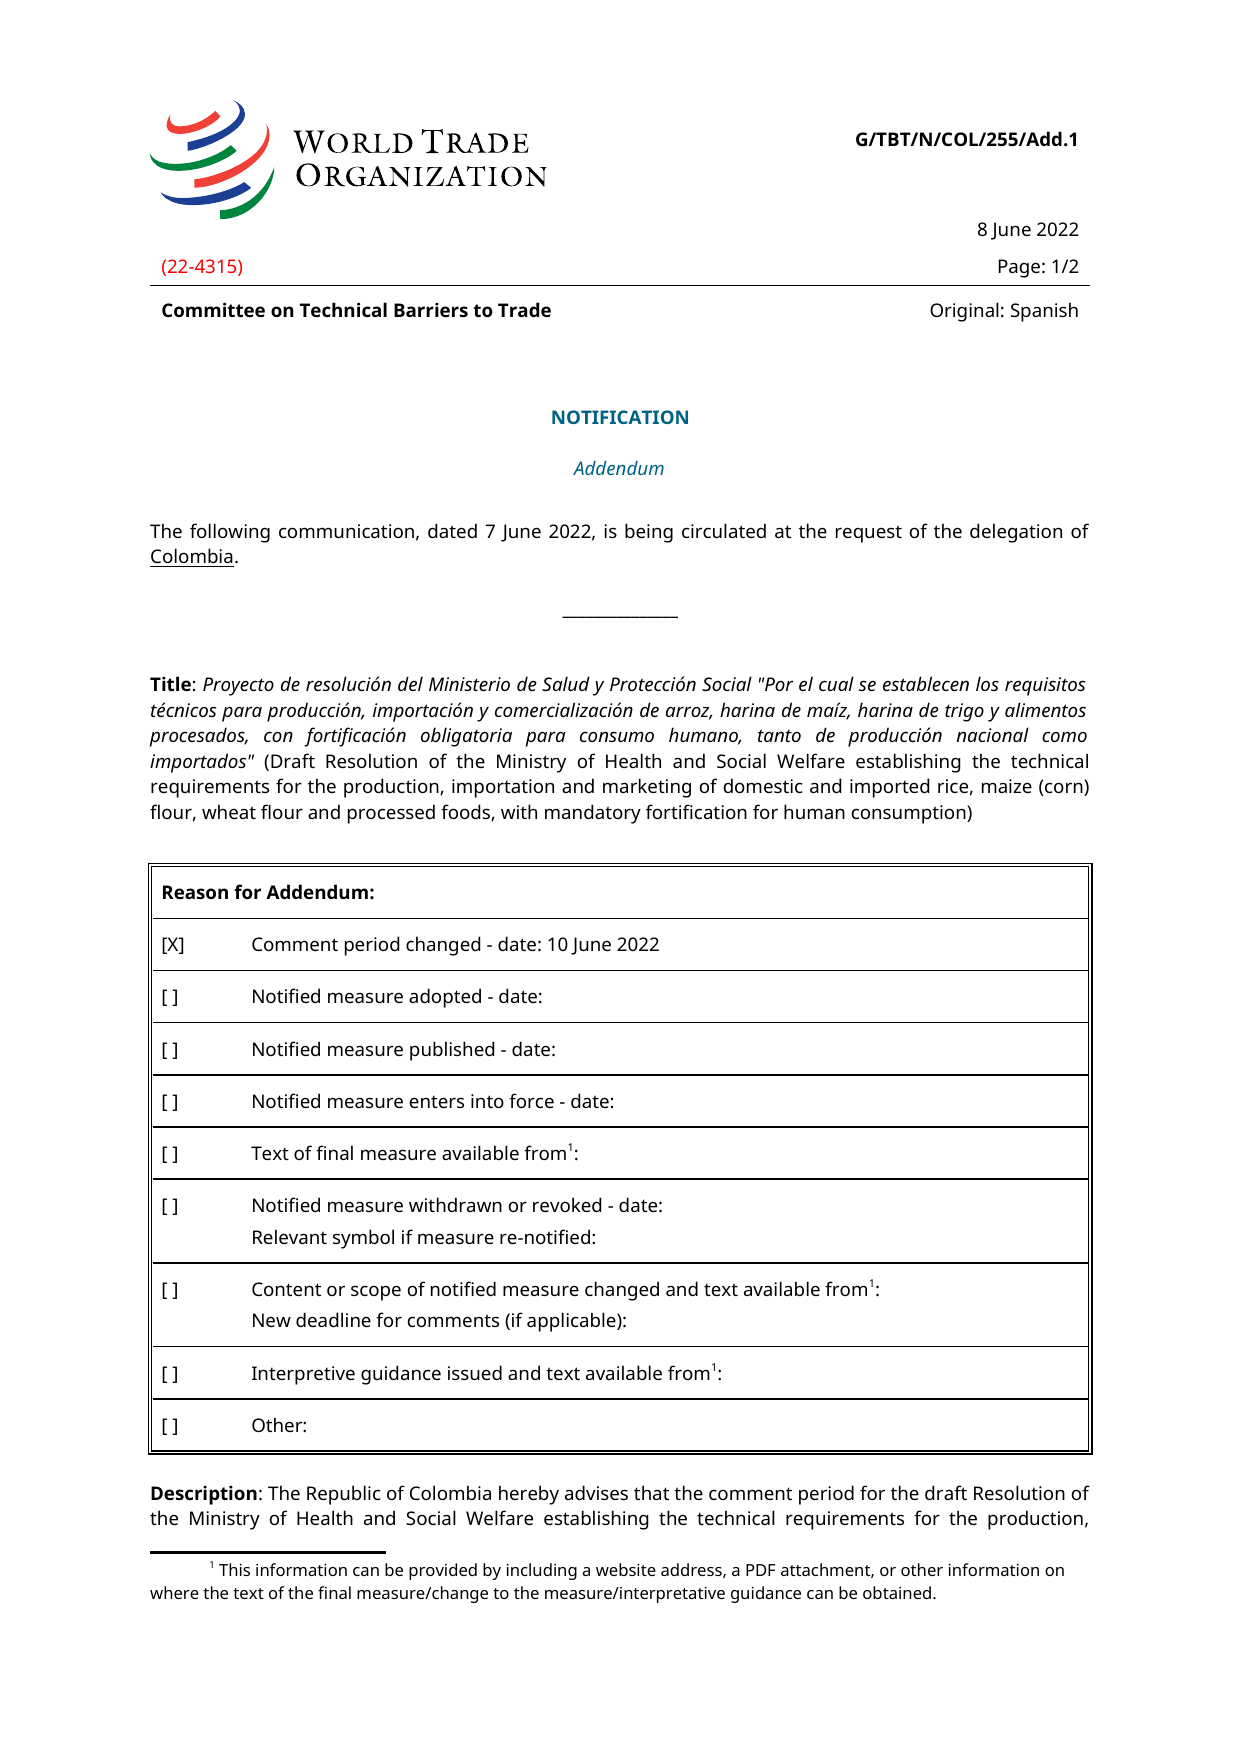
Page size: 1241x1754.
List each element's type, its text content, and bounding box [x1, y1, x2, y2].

table_cell [ ] [152, 1179, 240, 1262]
text _______________ [150, 595, 1090, 620]
table_cell Comment period changed - date: 10 June 2022 [240, 919, 1088, 970]
text The following communication, dated 7 June 2022, is being circulated at the request of the delegation of Colombia. [150, 518, 1090, 569]
table_cell [ ] [152, 1075, 240, 1126]
table_cell Other: [240, 1400, 1088, 1450]
table_cell Notified measure enters into force - date: [240, 1076, 1088, 1126]
table_cell [ ] [152, 1127, 240, 1178]
table_header Reason for Addendum: [152, 867, 1088, 918]
title NOTIFICATION [150, 405, 1090, 430]
table_cell Content or scope of notified measure changed and text available from1: New deadline for comments (if applicable): [240, 1264, 1088, 1346]
table_cell Notified measure withdrawn or revoked - date: Relevant symbol if measure re-notified: [240, 1180, 1088, 1262]
table_cell [ ] [152, 1399, 240, 1450]
table_cell Interpretive guidance issued and text available from1: [240, 1347, 1088, 1398]
title Addendum [150, 455, 1090, 481]
text Title: Proyecto de resolución del Ministerio de Salud y Protección Social "Por el cual se establecen los requisitos técnicos para producción, importación y comercialización de arroz, harina de maíz, harina de trigo y alimentos procesados, con fortificación obligatoria para consumo humano, tanto de producción nacional como importados" (Draft Resolution of the Ministry of Health and Social Welfare establishing the technical requirements for the production, importation and marketing of domestic and imported rice, maize (corn) flour, wheat flour and processed foods, with mandatory fortification for human consumption) [150, 671, 1090, 824]
table_cell [X] [152, 919, 240, 970]
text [150, 1480, 1090, 1531]
table_cell [ ] [152, 1347, 240, 1398]
table_cell Notified measure adopted - date: [240, 971, 1088, 1022]
table_cell [ ] [152, 1023, 240, 1074]
table_cell [ ] [152, 971, 240, 1022]
table_cell [ ] [152, 1263, 240, 1346]
table_cell Notified measure published - date: [240, 1023, 1088, 1074]
table_cell Text of final measure available from: [240, 1128, 1088, 1178]
